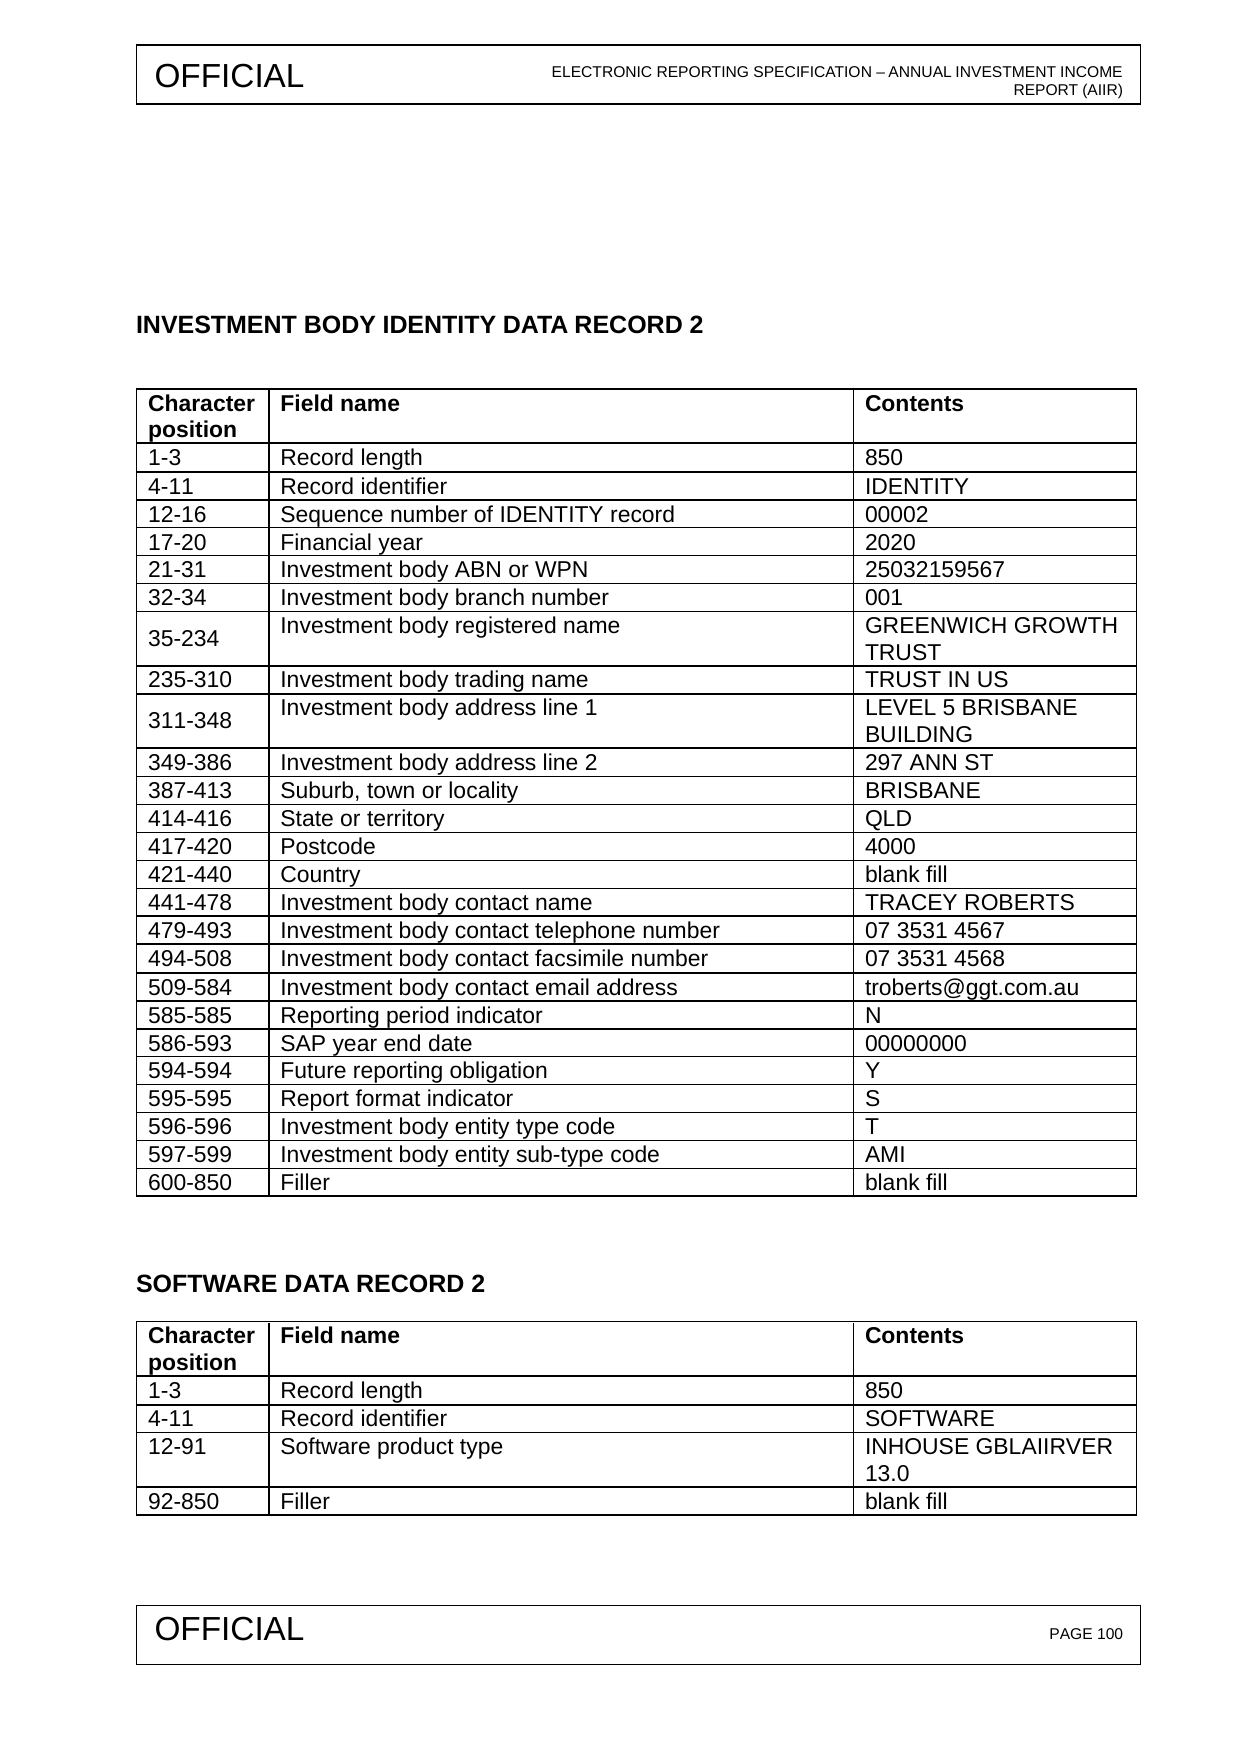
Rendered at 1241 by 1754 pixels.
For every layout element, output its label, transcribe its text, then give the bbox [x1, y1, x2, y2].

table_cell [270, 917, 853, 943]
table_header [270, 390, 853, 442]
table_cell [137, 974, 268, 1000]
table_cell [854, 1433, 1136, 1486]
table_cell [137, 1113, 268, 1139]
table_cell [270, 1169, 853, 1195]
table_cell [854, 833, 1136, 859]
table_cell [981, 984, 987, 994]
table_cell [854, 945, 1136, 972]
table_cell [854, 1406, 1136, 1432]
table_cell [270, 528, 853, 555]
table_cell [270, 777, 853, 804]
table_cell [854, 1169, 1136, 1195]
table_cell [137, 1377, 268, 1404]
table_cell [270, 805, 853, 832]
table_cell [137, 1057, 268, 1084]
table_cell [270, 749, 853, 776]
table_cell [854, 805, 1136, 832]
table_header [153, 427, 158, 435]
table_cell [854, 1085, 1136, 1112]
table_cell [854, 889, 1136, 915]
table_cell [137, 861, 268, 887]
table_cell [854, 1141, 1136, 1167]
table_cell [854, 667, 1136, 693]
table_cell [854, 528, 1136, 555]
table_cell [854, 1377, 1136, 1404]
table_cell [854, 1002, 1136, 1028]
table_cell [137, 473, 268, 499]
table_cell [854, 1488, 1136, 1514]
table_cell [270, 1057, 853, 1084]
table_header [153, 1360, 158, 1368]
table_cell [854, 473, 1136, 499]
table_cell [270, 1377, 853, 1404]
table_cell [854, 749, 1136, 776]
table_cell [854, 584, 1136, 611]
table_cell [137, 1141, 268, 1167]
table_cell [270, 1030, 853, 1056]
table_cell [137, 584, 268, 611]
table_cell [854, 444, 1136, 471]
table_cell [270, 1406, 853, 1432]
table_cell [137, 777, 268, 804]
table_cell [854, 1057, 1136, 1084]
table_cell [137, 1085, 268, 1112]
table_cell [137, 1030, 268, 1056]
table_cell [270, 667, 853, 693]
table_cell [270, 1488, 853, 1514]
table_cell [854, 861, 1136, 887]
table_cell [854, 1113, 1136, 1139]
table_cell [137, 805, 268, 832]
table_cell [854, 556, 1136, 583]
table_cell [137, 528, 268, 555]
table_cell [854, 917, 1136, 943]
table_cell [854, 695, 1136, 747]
text Software data record 2 [136, 1269, 1104, 1298]
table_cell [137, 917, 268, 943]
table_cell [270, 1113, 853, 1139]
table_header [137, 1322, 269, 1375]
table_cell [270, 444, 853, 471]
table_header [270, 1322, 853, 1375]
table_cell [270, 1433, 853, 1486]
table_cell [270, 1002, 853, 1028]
text Investment body identity data record 2 [136, 310, 1104, 339]
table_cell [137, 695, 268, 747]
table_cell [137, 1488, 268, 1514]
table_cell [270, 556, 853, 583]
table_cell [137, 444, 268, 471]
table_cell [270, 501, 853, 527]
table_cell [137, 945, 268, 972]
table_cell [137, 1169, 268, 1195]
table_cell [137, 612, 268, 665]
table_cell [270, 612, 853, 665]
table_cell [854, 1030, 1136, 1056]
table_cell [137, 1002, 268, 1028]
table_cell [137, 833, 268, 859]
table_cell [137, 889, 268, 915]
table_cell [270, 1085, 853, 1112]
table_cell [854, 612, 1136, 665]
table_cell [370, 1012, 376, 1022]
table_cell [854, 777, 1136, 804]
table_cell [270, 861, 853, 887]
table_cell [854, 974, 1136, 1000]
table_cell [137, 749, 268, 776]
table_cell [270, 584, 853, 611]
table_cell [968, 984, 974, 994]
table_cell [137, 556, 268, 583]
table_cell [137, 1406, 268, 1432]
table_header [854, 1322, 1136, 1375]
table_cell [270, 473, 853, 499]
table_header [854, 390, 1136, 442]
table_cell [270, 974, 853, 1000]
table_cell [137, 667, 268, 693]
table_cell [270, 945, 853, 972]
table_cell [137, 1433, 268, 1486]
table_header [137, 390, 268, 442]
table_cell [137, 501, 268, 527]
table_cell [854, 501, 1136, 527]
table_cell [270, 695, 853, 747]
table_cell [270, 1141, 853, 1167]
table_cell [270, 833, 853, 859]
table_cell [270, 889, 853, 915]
